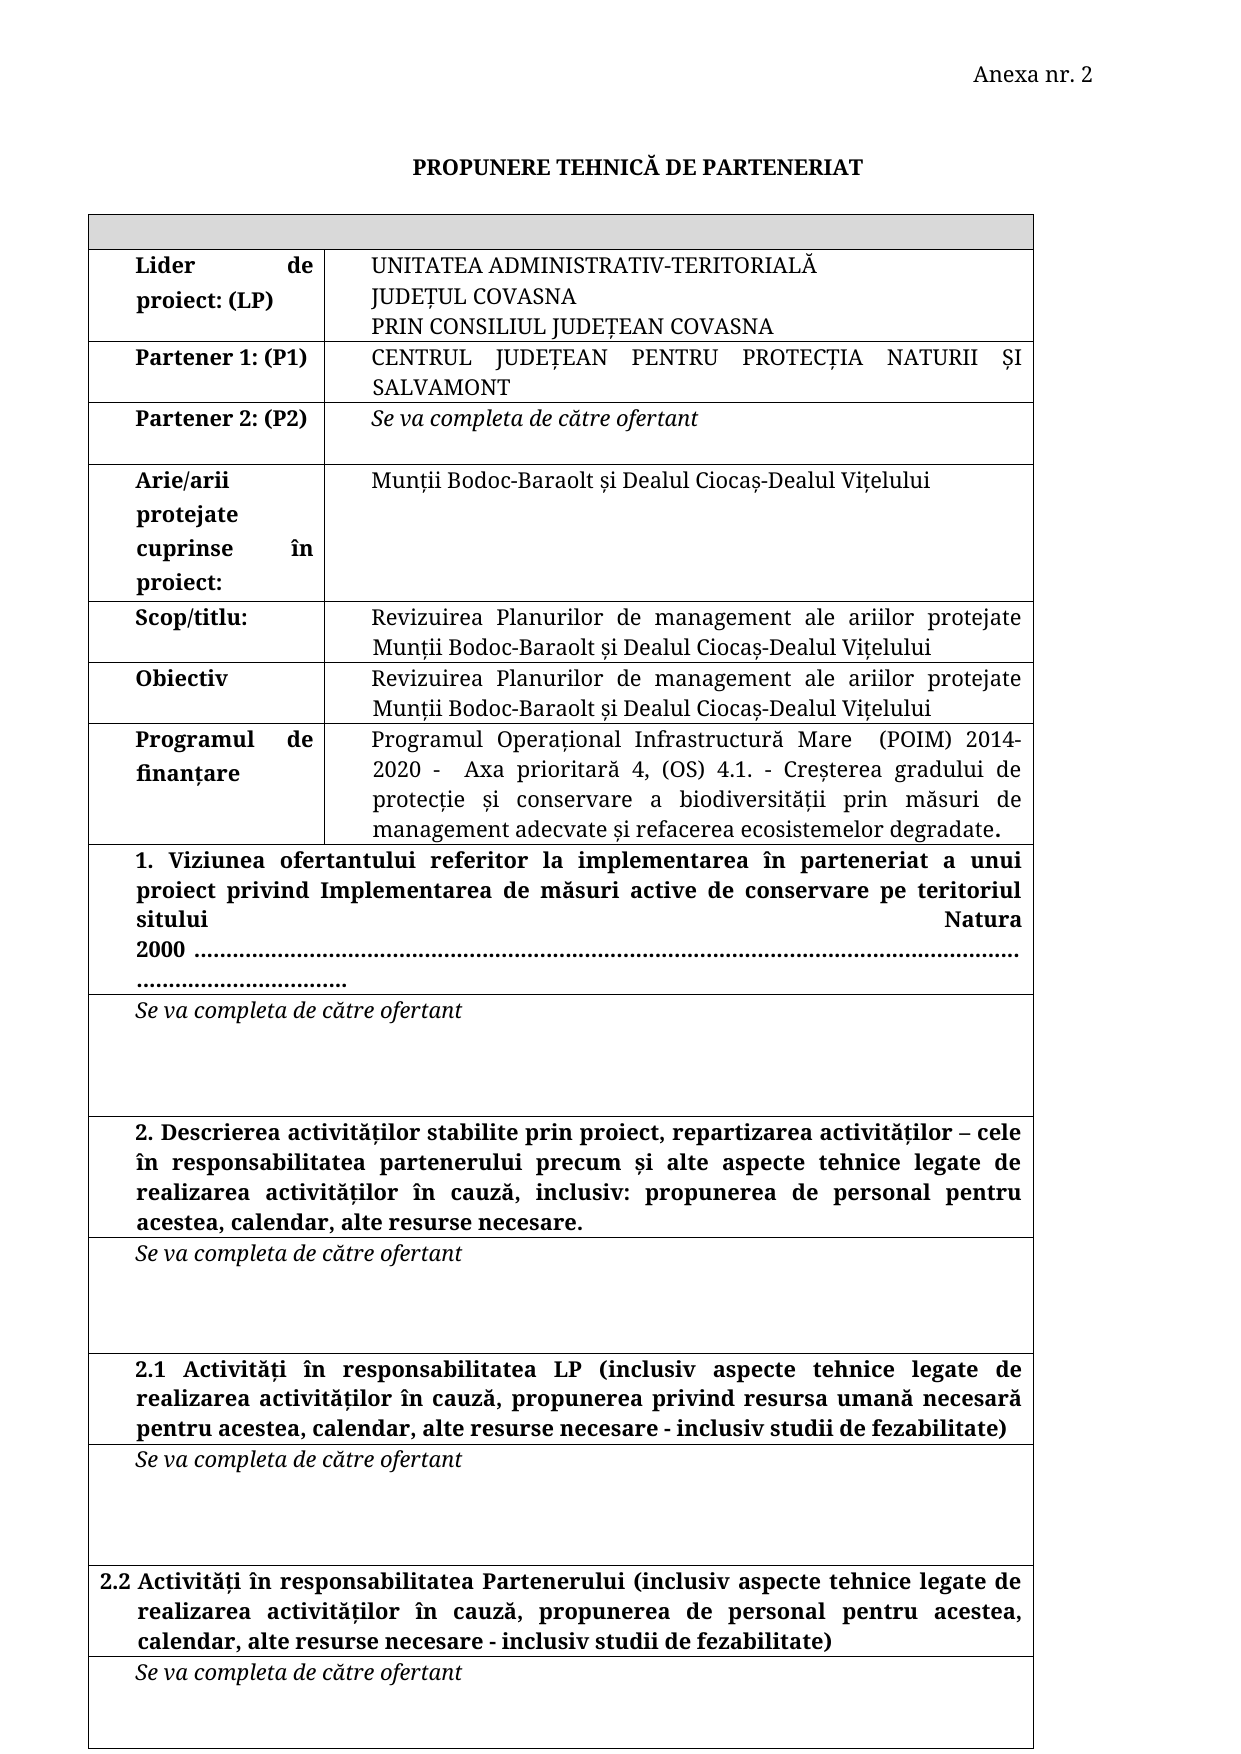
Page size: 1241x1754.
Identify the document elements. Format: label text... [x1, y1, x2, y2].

table_cell 1. Viziunea ofertantului referitor la implementarea în parteneriat a unui proiect privind Implementarea de măsuri active de conservare pe teritoriul sitului Natura 2000 .................................................................................................................................................................. [89, 845, 1033, 994]
table_cell Obiectiv [89, 663, 324, 723]
table_cell UNITATEA ADMINISTRATIV-TERITORIALĂ JUDEȚUL COVASNA PRIN CONSILIUL JUDEȚEAN COVASNA [325, 250, 1033, 341]
table_cell Programul de finanțare [89, 724, 324, 844]
table_cell Se va completa de către ofertant [89, 1445, 1033, 1565]
text Anexa nr. 2 [183, 59, 1093, 89]
table_cell Revizuirea Planurilor de management ale ariilor protejate Munții Bodoc-Baraolt și Dealul Ciocaș-Dealul Vițelului [325, 663, 1033, 723]
text PROPUNERE TEHNICĂ DE PARTENERIAT [183, 152, 1093, 182]
table_cell Se va completa de către ofertant [89, 1238, 1033, 1353]
table_cell Partener 1: (P1) [89, 342, 324, 402]
table_cell 2. Descrierea activităților stabilite prin proiect, repartizarea activităților – cele în responsabilitatea partenerului precum și alte aspecte tehnice legate de realizarea activităților în cauză, inclusiv: propunerea de personal pentru acestea, calendar, alte resurse necesare. [89, 1117, 1033, 1237]
table_cell Activități în responsabilitatea Partenerului (inclusiv aspecte tehnice legate de realizarea activităților în cauză, propunerea de personal pentru acestea, calendar, alte resurse necesare - inclusiv studii de fezabilitate) [89, 1566, 1033, 1656]
table_cell Lider de proiect: (LP) [89, 250, 324, 341]
table_cell Partener 2: (P2) [89, 403, 324, 463]
table_cell Se va completa de către ofertant [89, 995, 1033, 1116]
table_cell Se va completa de către ofertant [325, 403, 1033, 463]
table_cell Programul Operaţional Infrastructură Mare (POIM) 2014-2020 - Axa prioritară 4, (OS) 4.1. - Creșterea gradului de protecție și conservare a biodiversității prin măsuri de management adecvate și refacerea ecosistemelor degradate. [325, 724, 1033, 844]
table_cell Scop/titlu: [89, 602, 324, 662]
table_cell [89, 1657, 1033, 1747]
table_cell Arie/arii protejate cuprinse în proiect: [89, 465, 324, 601]
table_cell CENTRUL JUDEȚEAN PENTRU PROTECȚIA NATURII ȘI SALVAMONT [325, 342, 1033, 402]
table_cell 2.1 Activități în responsabilitatea LP (inclusiv aspecte tehnice legate de realizarea activităților în cauză, propunerea privind resursa umană necesară pentru acestea, calendar, alte resurse necesare - inclusiv studii de fezabilitate) [89, 1354, 1033, 1443]
table_header [89, 215, 1033, 249]
table_cell Revizuirea Planurilor de management ale ariilor protejate Munții Bodoc-Baraolt și Dealul Ciocaș-Dealul Vițelului [325, 602, 1033, 662]
table_cell Munții Bodoc-Baraolt și Dealul Ciocaș-Dealul Vițelului [325, 465, 1033, 601]
